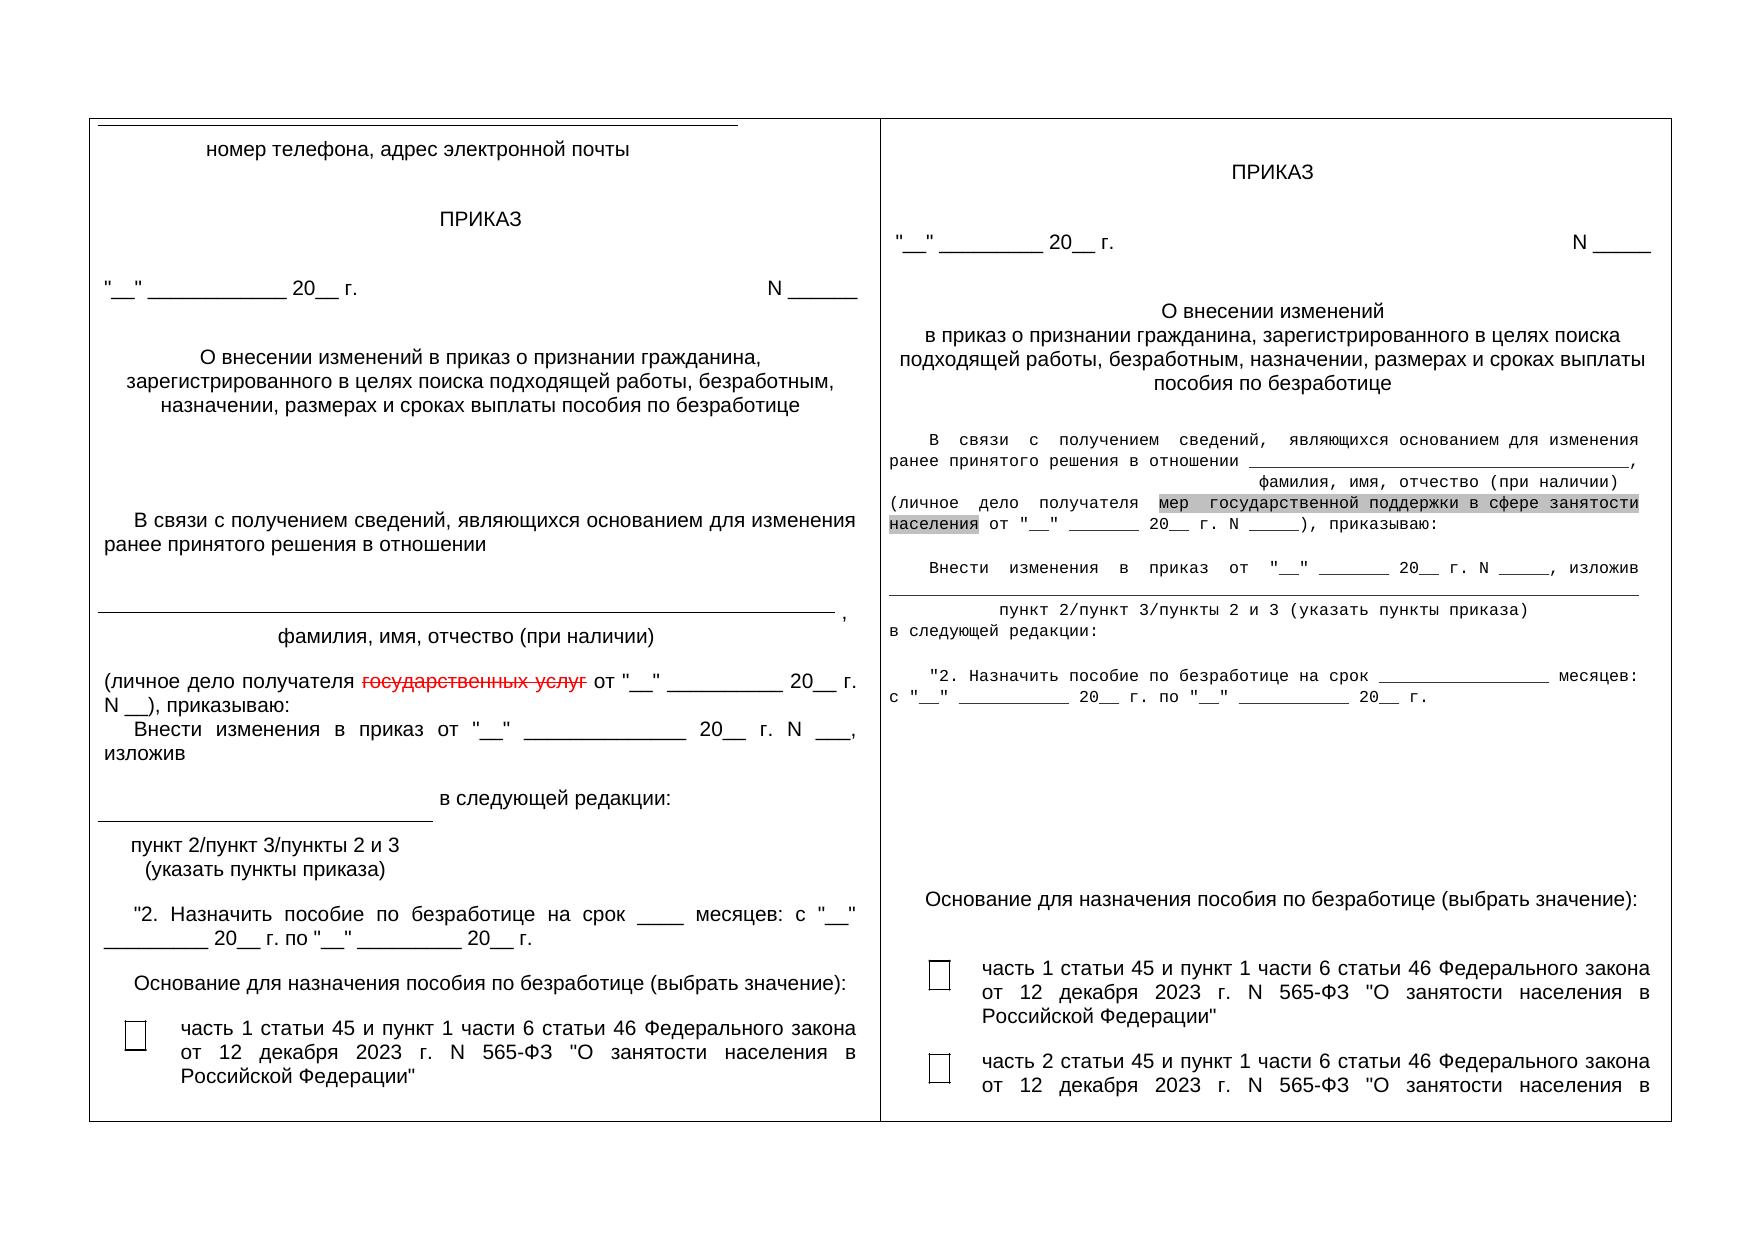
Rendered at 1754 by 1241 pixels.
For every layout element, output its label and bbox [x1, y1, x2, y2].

table_cell [881, 119, 1671, 1121]
table_cell [90, 119, 880, 1121]
